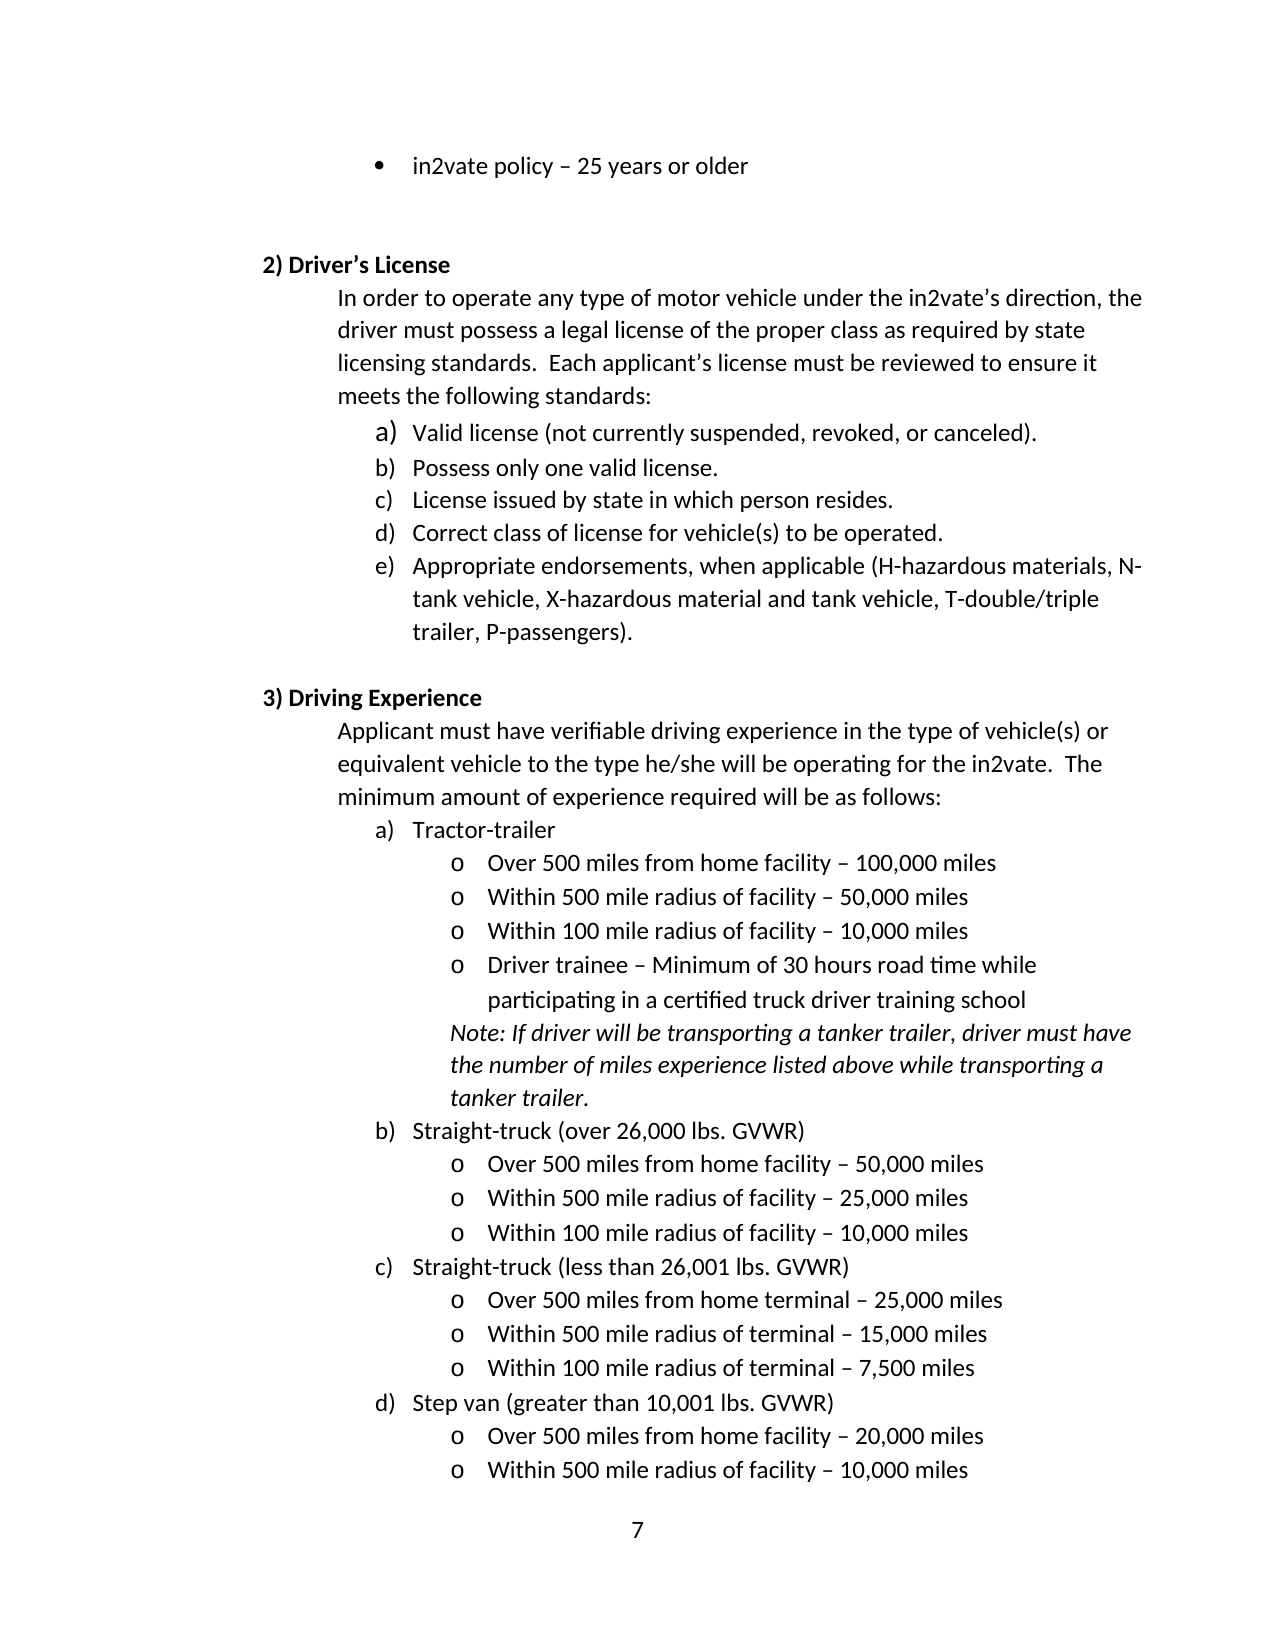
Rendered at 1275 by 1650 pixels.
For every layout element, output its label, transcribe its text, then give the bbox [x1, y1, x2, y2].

list Over 500 miles from home facility – 50,000 miles [450, 1148, 1162, 1180]
list Within 100 mile radius of facility – 10,000 miles [450, 1217, 1162, 1249]
list Within 500 mile radius of facility – 50,000 miles [450, 881, 1162, 913]
list Appropriate endorsements, when applicable (H-hazardous materials, N-tank vehicle, X-hazardous material and tank vehicle, T-double/triple trailer, P-passengers). [375, 551, 1162, 647]
list Tractor-trailer [375, 814, 1162, 844]
text Applicant must have verifiable driving experience in the type of vehicle(s) or equivalent vehicle to the type he/she will be operating for the in2vate. The minimum amount of experience required will be as follows: [337, 715, 1162, 811]
list Straight-truck (less than 26,001 lbs. GVWR) [375, 1251, 1162, 1282]
list Within 100 mile radius of facility – 10,000 miles [450, 915, 1162, 947]
text 2) Driver’s License [112, 249, 1162, 279]
list Driver trainee – Minimum of 30 hours road time while participating in a certified truck driver training school [450, 949, 1162, 1014]
list Within 100 mile radius of terminal – 7,500 miles [450, 1353, 1162, 1384]
list Straight-truck (over 26,000 lbs. GVWR) [375, 1115, 1162, 1146]
list Step van (greater than 10,001 lbs. GVWR) [375, 1387, 1162, 1417]
list Valid license (not currently suspended, revoked, or canceled). [375, 413, 1162, 449]
list Possess only one valid license. [375, 452, 1162, 482]
list Over 500 miles from home facility – 100,000 miles [450, 847, 1162, 878]
text 3) Driving Experience [187, 682, 1162, 713]
text In order to operate any type of motor vehicle under the in2vate’s direction, the driver must possess a legal license of the proper class as required by state licensing standards. Each applicant’s license must be reviewed to ensure it meets the following standards: [337, 282, 1162, 411]
list Note: If driver will be transporting a tanker trailer, driver must have the number of miles experience listed above while transporting a tanker trailer. [450, 1017, 1162, 1113]
list License issued by state in which person resides. [375, 485, 1162, 515]
list Correct class of license for vehicle(s) to be operated. [375, 518, 1162, 548]
list in2vate policy – 25 years or older [375, 150, 1162, 181]
list Within 500 mile radius of terminal – 15,000 miles [450, 1318, 1162, 1350]
list Within 500 mile radius of facility – 25,000 miles [450, 1183, 1162, 1214]
list Over 500 miles from home facility – 20,000 miles [450, 1420, 1162, 1452]
list Over 500 miles from home terminal – 25,000 miles [450, 1284, 1162, 1316]
list Within 500 mile radius of facility – 10,000 miles [450, 1454, 1162, 1486]
